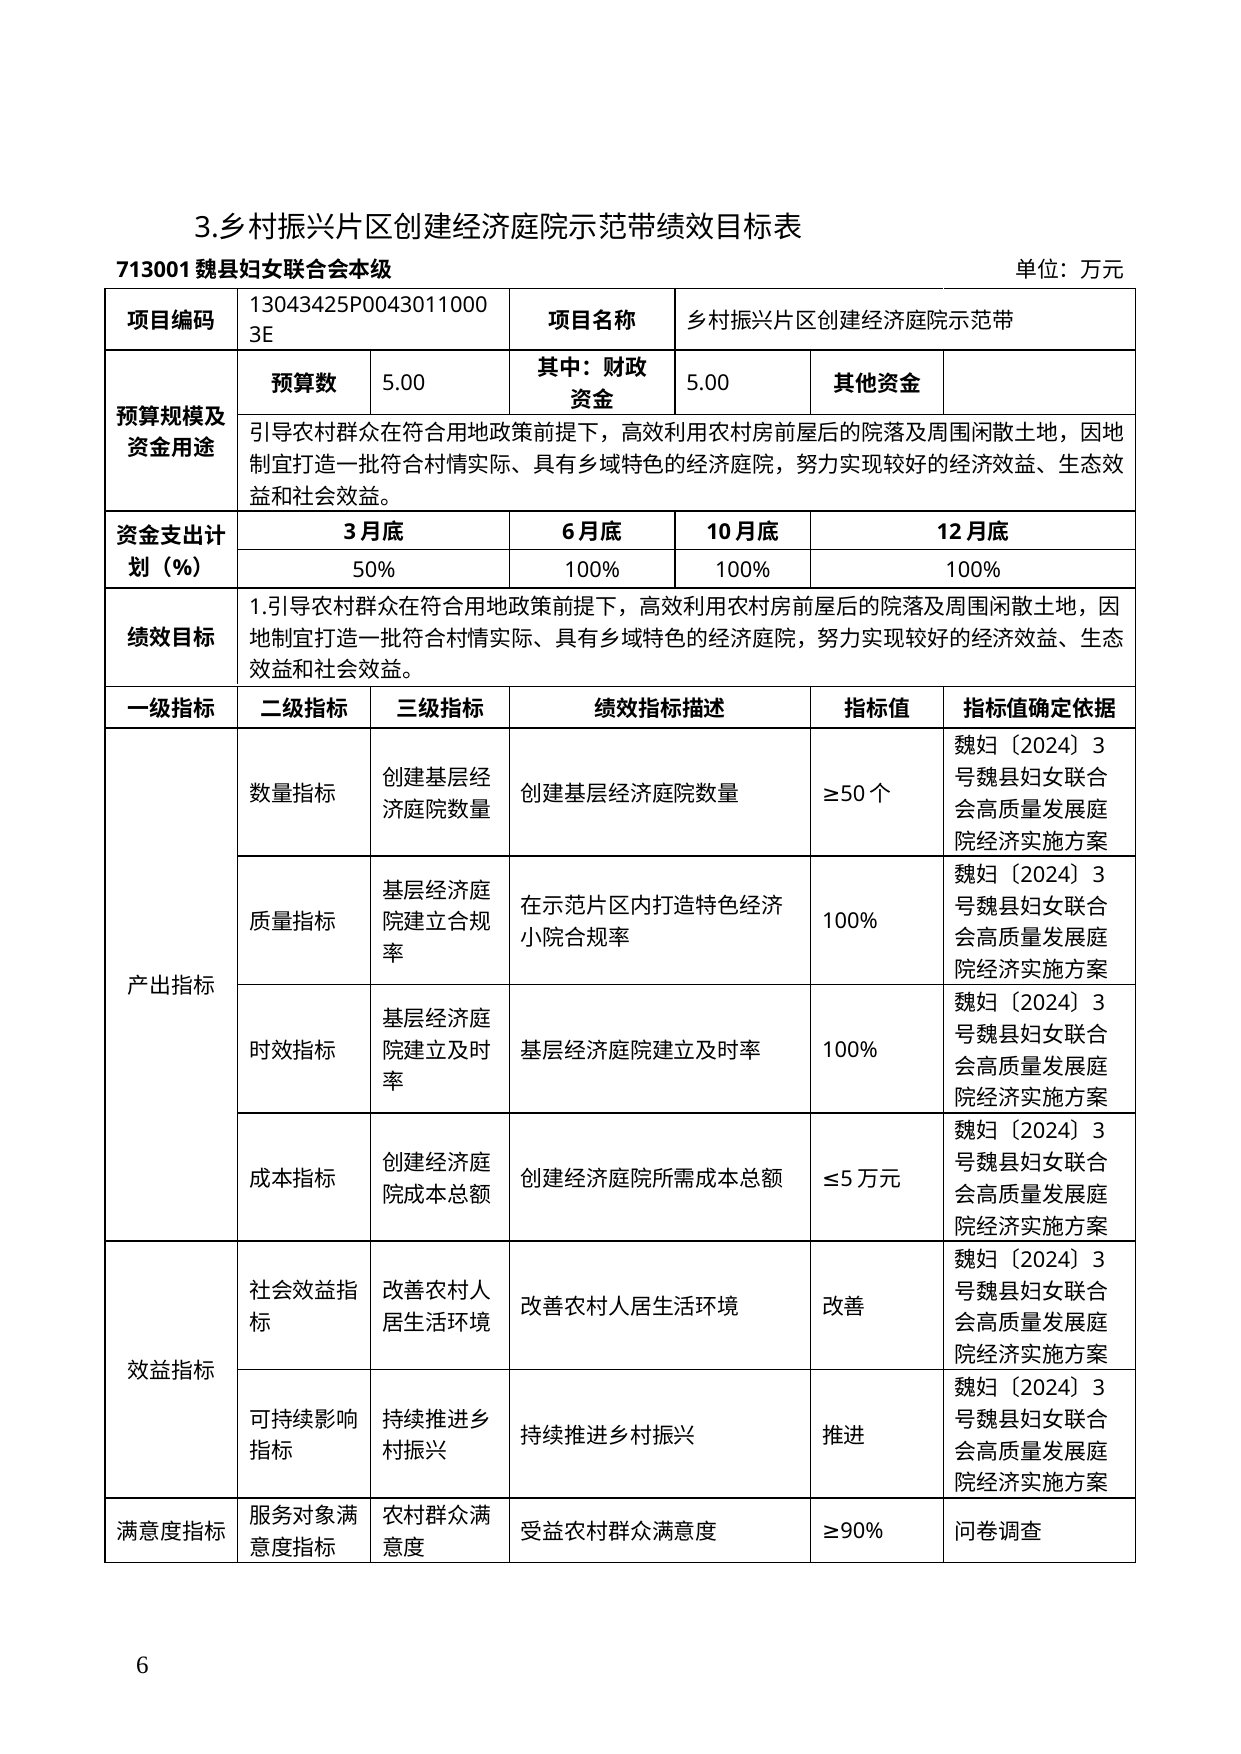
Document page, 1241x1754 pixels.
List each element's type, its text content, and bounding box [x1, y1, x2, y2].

table_cell 问卷调查 [944, 1499, 1135, 1562]
table_cell 10月底 [676, 512, 810, 549]
table_cell 100% [676, 550, 810, 587]
table_cell 改善农村人居生活环境 [371, 1242, 509, 1369]
table_cell 项目名称 [510, 289, 674, 349]
table_cell 魏妇〔2024〕3号魏县妇女联合会高质量发展庭院经济实施方案 [944, 857, 1135, 984]
table_cell 魏妇〔2024〕3号魏县妇女联合会高质量发展庭院经济实施方案 [944, 729, 1135, 855]
table_cell 创建基层经济庭院数量 [510, 729, 810, 855]
table_header 二级指标 [238, 687, 370, 727]
table_cell ≥90% [811, 1499, 943, 1562]
table_cell 魏妇〔2024〕3号魏县妇女联合会高质量发展庭院经济实施方案 [944, 1114, 1135, 1240]
table_cell 基层经济庭院建立及时率 [510, 985, 810, 1112]
table_cell ≤5万元 [811, 1114, 943, 1240]
table_cell 可持续影响指标 [238, 1370, 370, 1497]
table_cell [944, 351, 1135, 414]
table_cell 5.00 [371, 351, 509, 414]
table_cell 服务对象满意度指标 [238, 1499, 370, 1562]
table_cell 创建经济庭院所需成本总额 [510, 1114, 810, 1240]
table_cell 在示范片区内打造特色经济小院合规率 [510, 857, 810, 984]
table_cell 改善农村人居生活环境 [510, 1242, 810, 1369]
table_cell 持续推进乡村振兴 [371, 1370, 509, 1497]
table_cell 受益农村群众满意度 [510, 1499, 810, 1562]
table_header 绩效指标描述 [510, 687, 810, 727]
table_cell 数量指标 [238, 729, 370, 855]
table_cell 乡村振兴片区创建经济庭院示范带 [676, 289, 1135, 349]
table_cell 1.引导农村群众在符合用地政策前提下，高效利用农村房前屋后的院落及周围闲散土地，因地制宜打造一批符合村情实际、具有乡域特色的经济庭院，努力实现较好的经济效益、生态效益和社会效益。 [238, 589, 1135, 684]
table_cell 创建经济庭院成本总额 [371, 1114, 509, 1240]
table_cell 时效指标 [238, 985, 370, 1112]
table_header 单位：万元 [944, 248, 1135, 288]
table_cell 创建基层经济庭院数量 [371, 729, 509, 855]
table_header 713001魏县妇女联合会本级 [106, 248, 943, 288]
table_cell 其他资金 [811, 351, 943, 414]
table_cell 项目编码 [106, 289, 237, 349]
table_cell 引导农村群众在符合用地政策前提下，高效利用农村房前屋后的院落及周围闲散土地，因地制宜打造一批符合村情实际、具有乡域特色的经济庭院，努力实现较好的经济效益、生态效益和社会效益。 [238, 415, 1135, 510]
table_cell 50% [238, 550, 509, 587]
table_cell 魏妇〔2024〕3号魏县妇女联合会高质量发展庭院经济实施方案 [944, 1370, 1135, 1497]
table_cell ≥50个 [811, 729, 943, 855]
table_cell 3月底 [238, 512, 509, 549]
table_cell 持续推进乡村振兴 [510, 1370, 810, 1497]
table_cell 100% [811, 857, 943, 984]
table_cell 预算数 [238, 351, 370, 414]
table_header 三级指标 [371, 687, 509, 727]
table_header 一级指标 [106, 687, 237, 727]
table_cell 成本指标 [238, 1114, 370, 1240]
table_cell 产出指标 [106, 729, 237, 1240]
table_cell 基层经济庭院建立及时率 [371, 985, 509, 1112]
table_cell 质量指标 [238, 857, 370, 984]
table_cell 100% [510, 550, 674, 587]
table_cell 魏妇〔2024〕3号魏县妇女联合会高质量发展庭院经济实施方案 [944, 1242, 1135, 1369]
table_cell 资金支出计划（%） [106, 512, 237, 587]
table_cell 农村群众满意度 [371, 1499, 509, 1562]
table_cell 改善 [811, 1242, 943, 1369]
table_cell 基层经济庭院建立合规率 [371, 857, 509, 984]
table_cell 6月底 [510, 512, 674, 549]
text 3.乡村振兴片区创建经济庭院示范带绩效目标表 [136, 207, 1104, 246]
table_cell 5.00 [676, 351, 810, 414]
table_cell 效益指标 [106, 1242, 237, 1497]
table_cell 100% [811, 985, 943, 1112]
table_cell 满意度指标 [106, 1499, 237, 1562]
table_cell 预算规模及资金用途 [106, 351, 237, 510]
table_header 指标值 [811, 687, 943, 727]
table_cell 13043425P00430110003E [238, 289, 509, 349]
table_cell 社会效益指标 [238, 1242, 370, 1369]
table_cell 12月底 [811, 512, 1135, 549]
table_cell 100% [811, 550, 1135, 587]
table_header 指标值确定依据 [944, 687, 1135, 727]
table_cell 魏妇〔2024〕3号魏县妇女联合会高质量发展庭院经济实施方案 [944, 985, 1135, 1112]
table_cell 其中：财政 资金 [510, 351, 674, 414]
table_cell 绩效目标 [106, 589, 237, 684]
table_cell 推进 [811, 1370, 943, 1497]
